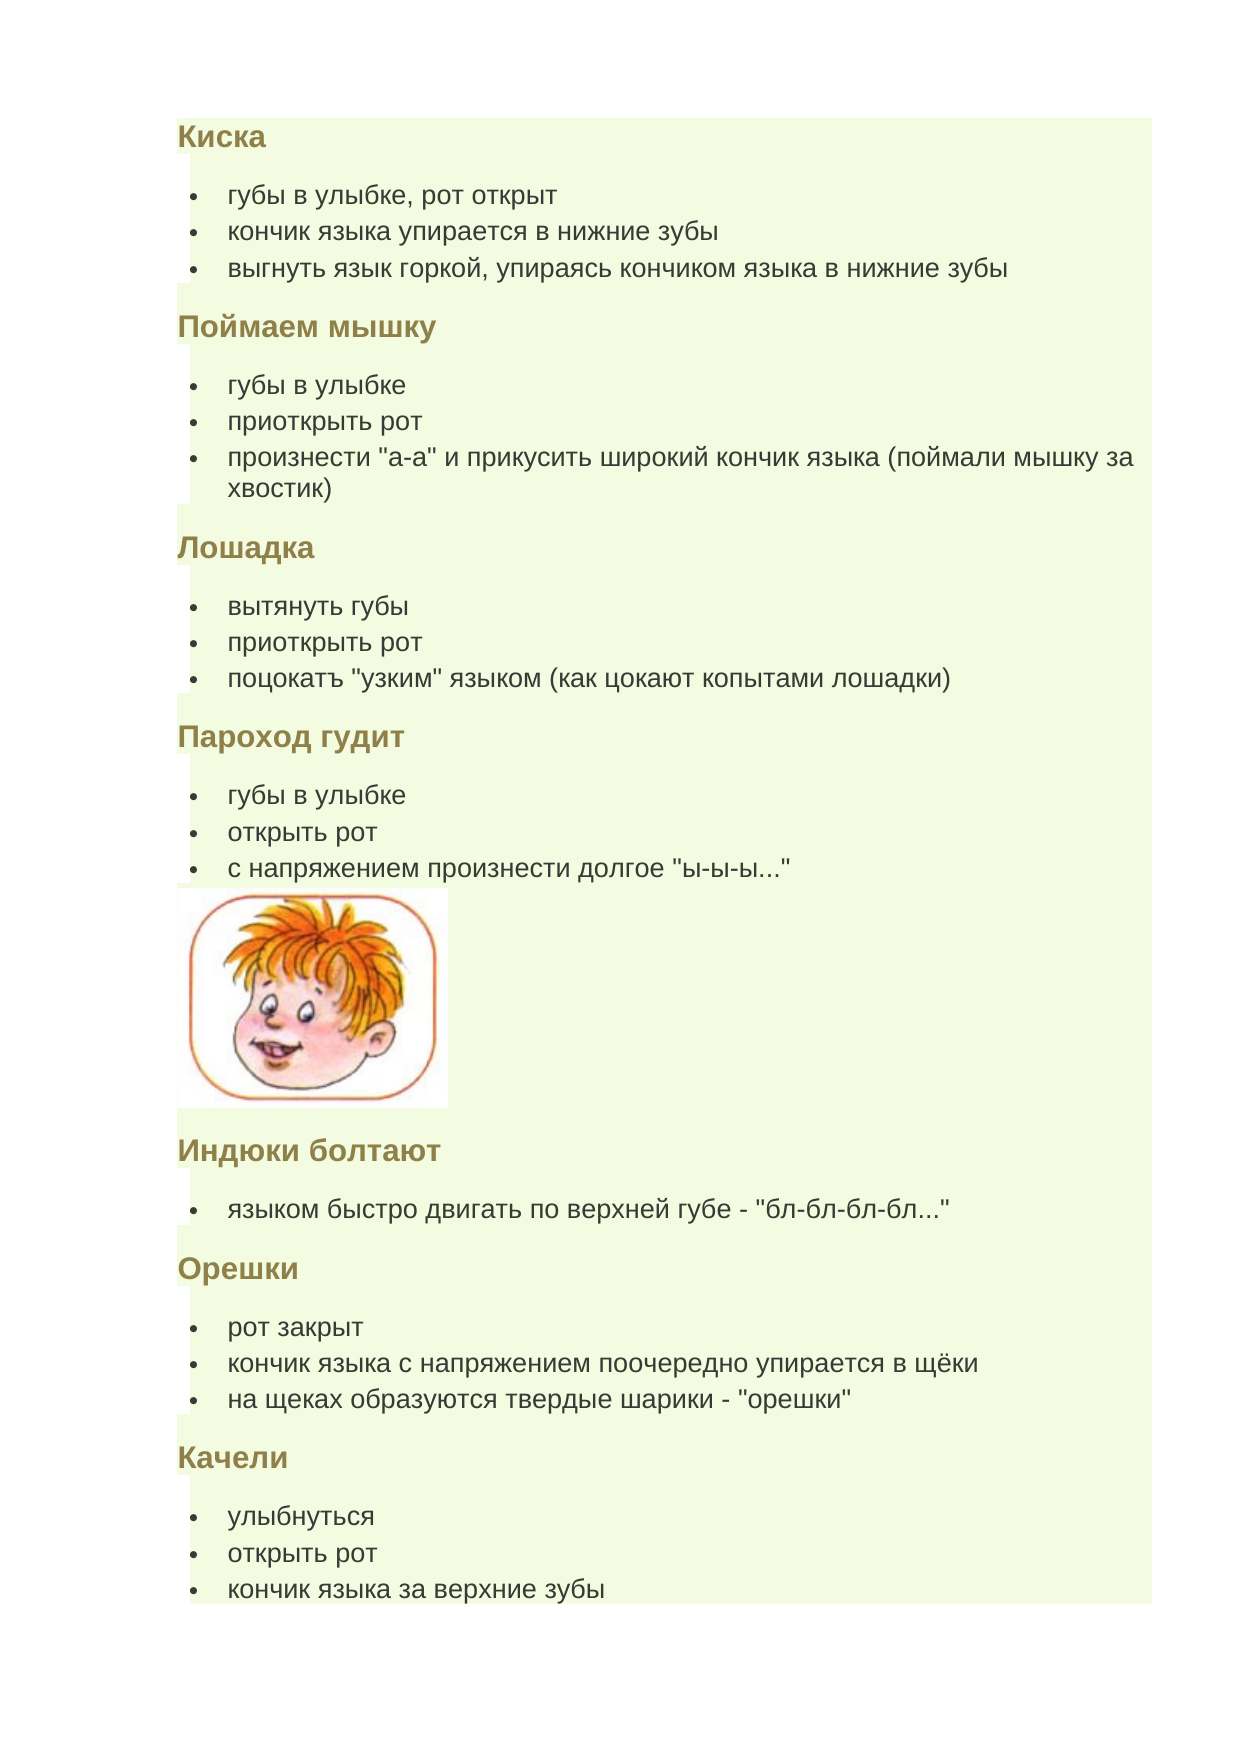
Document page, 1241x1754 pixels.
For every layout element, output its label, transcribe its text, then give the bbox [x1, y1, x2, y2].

list губы в улыбке [190, 779, 1152, 811]
text Поймаем мышку [177, 308, 1152, 344]
list кончик языка за верхние зубы [190, 1573, 1152, 1604]
list рот закрыт [190, 1311, 1152, 1342]
text Орешки [177, 1250, 1152, 1286]
text Лошадка [177, 529, 1152, 565]
list губы в улыбке, рот открыт [190, 179, 1152, 210]
list на щеках образуются твердые шарики - "орешки" [190, 1383, 1152, 1414]
list вытянуть губы [190, 590, 1152, 621]
list кончик языка упирается в нижние зубы [190, 215, 1152, 247]
list с напряжением произнести долгое "ы-ы-ы..." [190, 852, 1152, 883]
list произнести "а-а" и прикусить широкий кончик языка (поймали мышку за хвостик) [190, 441, 1152, 504]
list улыбнуться [190, 1500, 1152, 1532]
picture [177, 888, 449, 1108]
list выгнуть язык горкой, упираясь кончиком языка в нижние зубы [190, 252, 1152, 283]
text Пароход гудит [177, 718, 1152, 754]
list кончик языка с напряжением поочередно упирается в щёки [190, 1347, 1152, 1378]
list губы в улыбке [190, 369, 1152, 400]
text Индюки болтают [177, 1132, 1152, 1168]
list приоткрыть рот [190, 626, 1152, 657]
text Киска [177, 118, 1152, 154]
text Качели [177, 1439, 1152, 1475]
list языком быстро двигать по верхней губе - "бл-бл-бл-бл..." [190, 1193, 1152, 1225]
list поцокатъ "узким" языком (как цокают копытами лошадки) [190, 662, 1152, 693]
list открыть рот [190, 816, 1152, 847]
list открыть рот [190, 1537, 1152, 1568]
list приоткрыть рот [190, 405, 1152, 436]
